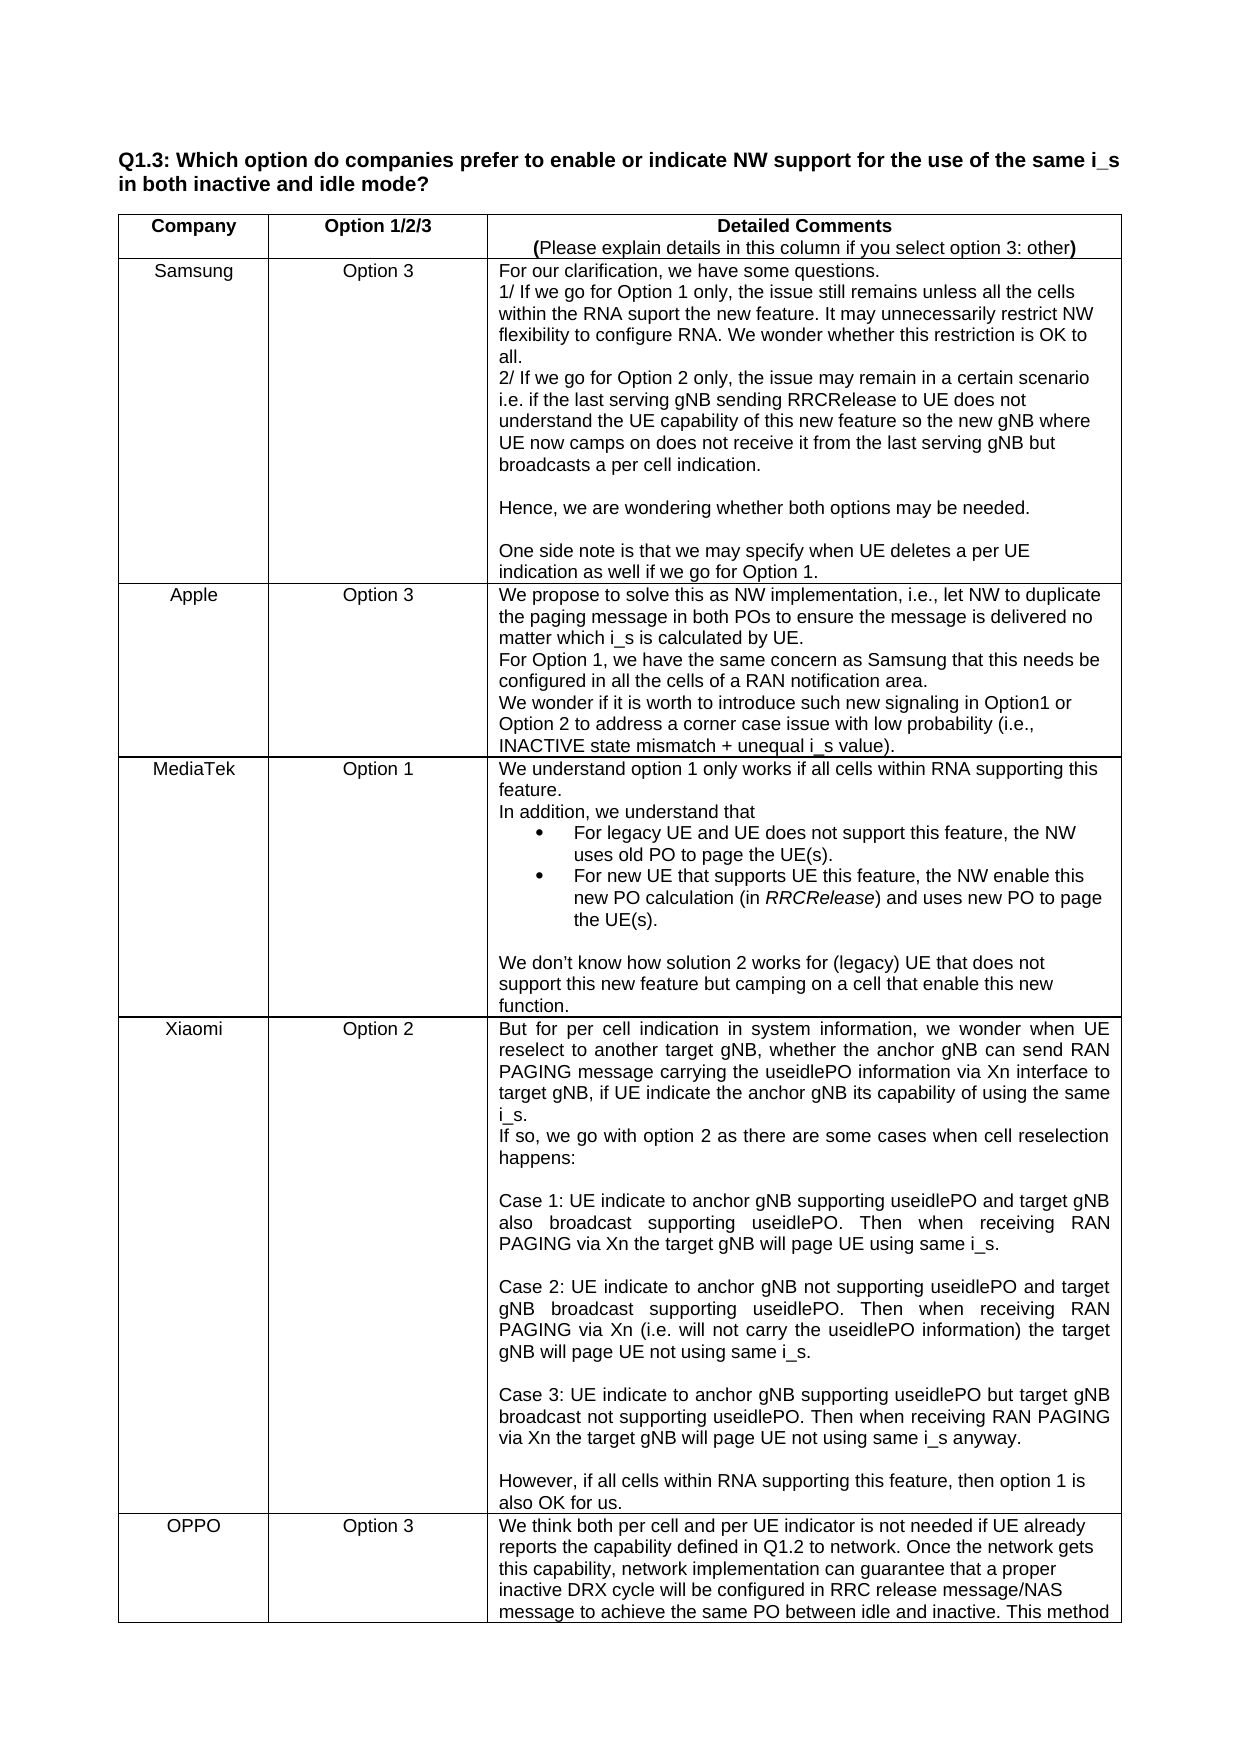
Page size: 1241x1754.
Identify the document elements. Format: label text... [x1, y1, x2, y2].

table_cell But for per cell indication in system information, we wonder when UE reselect to another target gNB, whether the anchor gNB can send RAN PAGING message carrying the useidlePO information via Xn interface to target gNB, if UE indicate the anchor gNB its capability of using the same i_s. If so, we go with option 2 as there are some cases when cell reselection happens: Case 1: UE indicate to anchor gNB supporting useidlePO and target gNB also broadcast supporting useidlePO. Then when receiving RAN PAGING via Xn the target gNB will page UE using same i_s. Case 2: UE indicate to anchor gNB not supporting useidlePO and target gNB broadcast supporting useidlePO. Then when receiving RAN PAGING via Xn (i.e. will not carry the useidlePO information) the target gNB will page UE not using same i_s. Case 3: UE indicate to anchor gNB supporting useidlePO but target gNB broadcast not supporting useidlePO. Then when receiving RAN PAGING via Xn the target gNB will page UE not using same i_s anyway. However, if all cells within RNA supporting this feature, then option 1 is also OK for us. [488, 1018, 1121, 1513]
table_cell We propose to solve this as NW implementation, i.e., let NW to duplicate the paging message in both POs to ensure the message is delivered no matter which i_s is calculated by UE. For Option 1, we have the same concern as Samsung that this needs be configured in all the cells of a RAN notification area. We wonder if it is worth to introduce such new signaling in Option1 or Option 2 to address a corner case issue with low probability (i.e., INACTIVE state mismatch + unequal i_s value). [488, 584, 1121, 756]
table_cell OPPO [119, 1514, 268, 1622]
table_cell Samsung [119, 259, 268, 583]
table_cell Option 2 [269, 1018, 487, 1513]
table_cell For our clarification, we have some questions. 1/ If we go for Option 1 only, the issue still remains unless all the cells within the RNA suport the new feature. It may unnecessarily restrict NW flexibility to configure RNA. We wonder whether this restriction is OK to all. 2/ If we go for Option 2 only, the issue may remain in a certain scenario i.e. if the last serving gNB sending RRCRelease to UE does not understand the UE capability of this new feature so the new gNB where UE now camps on does not receive it from the last serving gNB but broadcasts a per cell indication. Hence, we are wondering whether both options may be needed. One side note is that we may specify when UE deletes a per UE indication as well if we go for Option 1. [488, 259, 1121, 583]
table_cell We understand option 1 only works if all cells within RNA supporting this feature. In addition, we understand that For legacy UE and UE does not support this feature, the NW uses old PO to page the UE(s). For new UE that supports UE this feature, the NW enable this new PO calculation (in RRCRelease) and uses new PO to page the UE(s). We don’t know how solution 2 works for (legacy) UE that does not support this new feature but camping on a cell that enable this new function. [488, 758, 1121, 1016]
table_header Option 1/2/3 [269, 215, 487, 258]
text Q1.3: Which option do companies prefer to enable or indicate NW support for the use of the same i_s in both inactive and idle mode? [118, 147, 1122, 195]
table_cell Option 1 [269, 758, 487, 1016]
table_cell Option 3 [269, 259, 487, 583]
table_cell Xiaomi [119, 1018, 268, 1513]
table_cell Option 3 [269, 584, 487, 756]
table_cell Option 3 [269, 1514, 487, 1622]
table_header Company [119, 215, 268, 258]
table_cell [488, 1514, 1121, 1622]
table_cell Apple [119, 584, 268, 756]
table_header Detailed Comments (Please explain details in this column if you select option 3: other) [488, 215, 1121, 258]
table_cell MediaTek [119, 758, 268, 1016]
